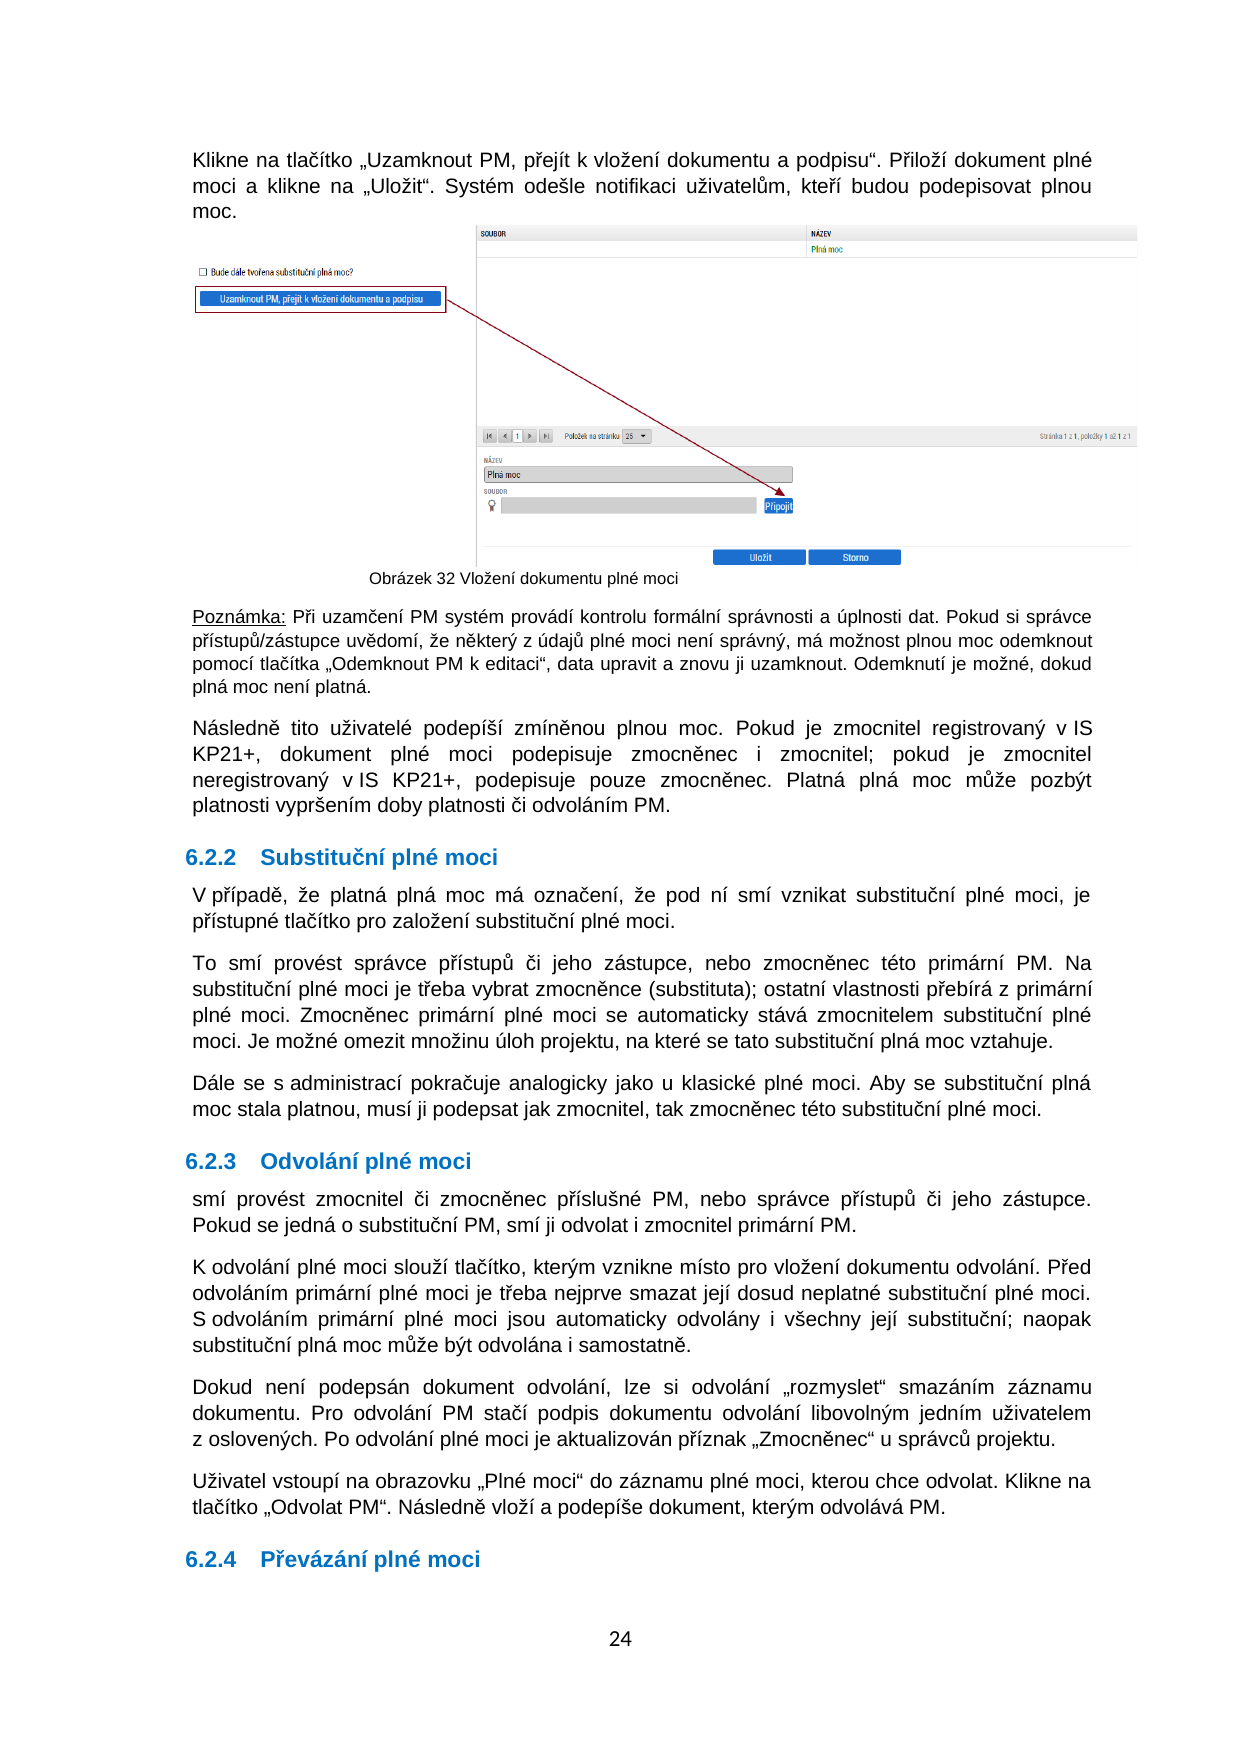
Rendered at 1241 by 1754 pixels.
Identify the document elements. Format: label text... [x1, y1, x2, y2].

list Odvolání plné moci [185, 1148, 1093, 1174]
list Substituční plné moci [185, 844, 1093, 870]
picture [192, 225, 1138, 567]
text Dále se s administrací pokračuje analogicky jako u klasické plné moci. Aby se substituční plná moc stala platnou, musí ji podepsat jak zmocnitel, tak zmocněnec této substituční plné moci. [192, 1071, 1093, 1121]
text Klikne na tlačítko „Uzamknout PM, přejít k vložení dokumentu a podpisu“. Přiloží dokument plné moci a klikne na „Uložit“. Systém odešle notifikaci uživatelům, kteří budou podepisovat plnou moc. [192, 148, 1093, 223]
text Obrázek 32 Vložení dokumentu plné moci [295, 569, 1093, 588]
text Následně tito uživatelé podepíší zmíněnou plnou moc. Pokud je zmocnitel registrovaný v IS KP21+, dokument plné moci podepisuje zmocněnec i zmocnitel; pokud je zmocnitel neregistrovaný v IS KP21+, podepisuje pouze zmocněnec. Platná plná moc může pozbýt platnosti vypršením doby platnosti či odvoláním PM. [192, 716, 1093, 817]
text smí provést zmocnitel či zmocněnec příslušné PM, nebo správce přístupů či jeho zástupce. Pokud se jedná o substituční PM, smí ji odvolat i zmocnitel primární PM. [192, 1187, 1093, 1237]
text Uživatel vstoupí na obrazovku „Plné moci“ do záznamu plné moci, kterou chce odvolat. Klikne na tlačítko „Odvolat PM“. Následně vloží a podepíše dokument, kterým odvolává PM. [192, 1469, 1093, 1519]
text V případě, že platná plná moc má označení, že pod ní smí vznikat substituční plné moci, je přístupné tlačítko pro založení substituční plné moci. [192, 883, 1093, 933]
text Poznámka: Při uzamčení PM systém provádí kontrolu formální správnosti a úplnosti dat. Pokud si správce přístupů/zástupce uvědomí, že některý z údajů plné moci není správný, má možnost plnou moc odemknout pomocí tlačítka „Odemknout PM k editaci“, data upravit a znovu ji uzamknout. Odemknutí je možné, dokud plná moc není platná. [192, 606, 1093, 697]
text Dokud není podepsán dokument odvolání, lze si odvolání „rozmyslet“ smazáním záznamu dokumentu. Pro odvolání PM stačí podpis dokumentu odvolání libovolným jedním uživatelem z oslovených. Po odvolání plné moci je aktualizován příznak „Zmocněnec“ u správců projektu. [192, 1375, 1093, 1451]
list Převázání plné moci [185, 1546, 1093, 1572]
text To smí provést správce přístupů či jeho zástupce, nebo zmocněnec této primární PM. Na substituční plné moci je třeba vybrat zmocněnce (substituta); ostatní vlastnosti přebírá z primární plné moci. Zmocněnec primární plné moci se automaticky stává zmocnitelem substituční plné moci. Je možné omezit množinu úloh projektu, na které se tato substituční plná moc vztahuje. [192, 951, 1093, 1053]
text K odvolání plné moci slouží tlačítko, kterým vznikne místo pro vložení dokumentu odvolání. Před odvoláním primární plné moci je třeba nejprve smazat její dosud neplatné substituční plné moci. S odvoláním primární plné moci jsou automaticky odvolány i všechny její substituční; naopak substituční plná moc může být odvolána i samostatně. [192, 1255, 1093, 1357]
